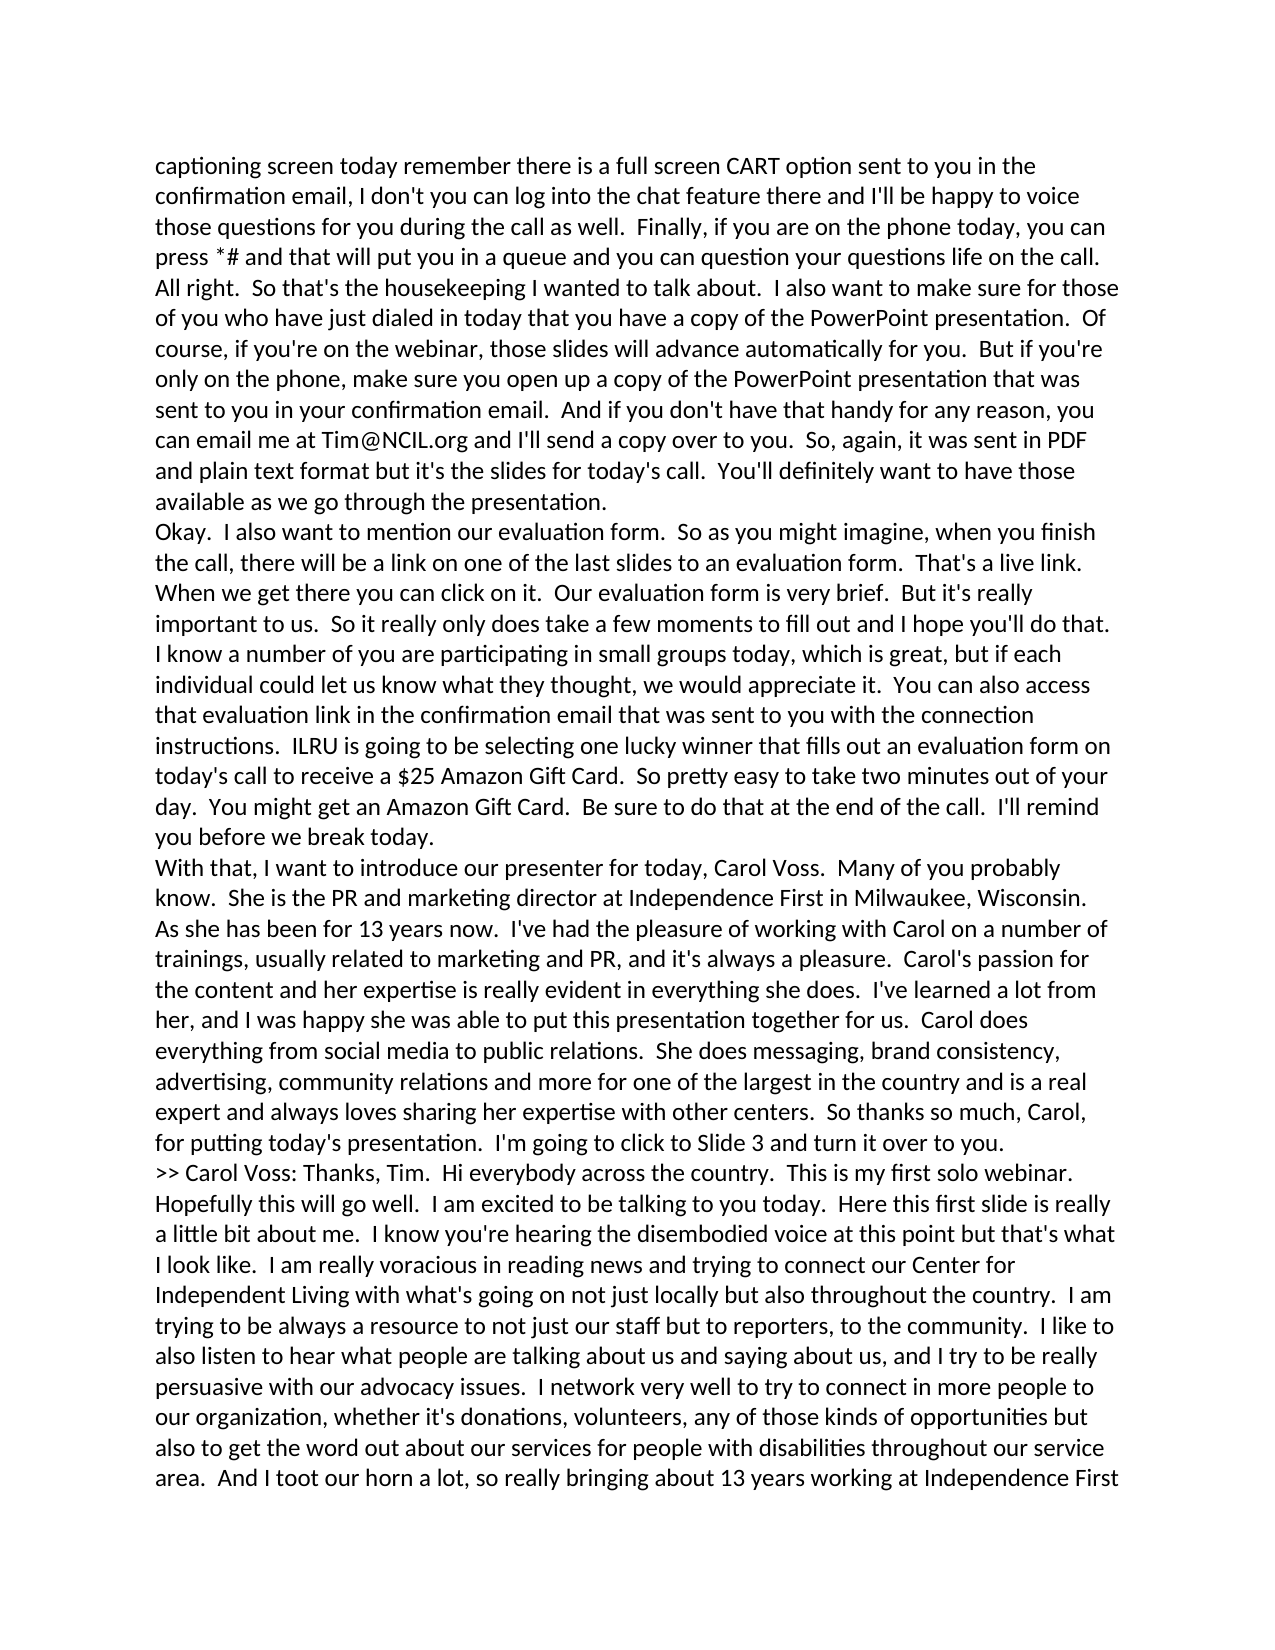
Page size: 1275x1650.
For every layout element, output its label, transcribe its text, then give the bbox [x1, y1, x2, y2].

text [155, 1157, 1120, 1493]
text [155, 150, 1120, 516]
text Okay. I also want to mention our evaluation form. So as you might imagine, when you finish the call, there will be a link on one of the last slides to an evaluation form. That's a live link. When we get there you can click on it. Our evaluation form is very brief. But it's really important to us. So it really only does take a few moments to fill out and I hope you'll do that. I know a number of you are participating in small groups today, which is great, but if each individual could let us know what they thought, we would appreciate it. You can also access that evaluation link in the confirmation email that was sent to you with the connection instructions. ILRU is going to be selecting one lucky winner that fills out an evaluation form on today's call to receive a $25 Amazon Gift Card. So pretty easy to take two minutes out of your day. You might get an Amazon Gift Card. Be sure to do that at the end of the call. I'll remind you before we break today. [155, 516, 1120, 852]
text With that, I want to introduce our presenter for today, Carol Voss. Many of you probably know. She is the PR and marketing director at Independence First in Milwaukee, Wisconsin. As she has been for 13 years now. I've had the pleasure of working with Carol on a number of trainings, usually related to marketing and PR, and it's always a pleasure. Carol's passion for the content and her expertise is really evident in everything she does. I've learned a lot from her, and I was happy she was able to put this presentation together for us. Carol does everything from social media to public relations. She does messaging, brand consistency, advertising, community relations and more for one of the largest in the country and is a real expert and always loves sharing her expertise with other centers. So thanks so much, Carol, for putting today's presentation. I'm going to click to Slide 3 and turn it over to you. [155, 852, 1120, 1157]
